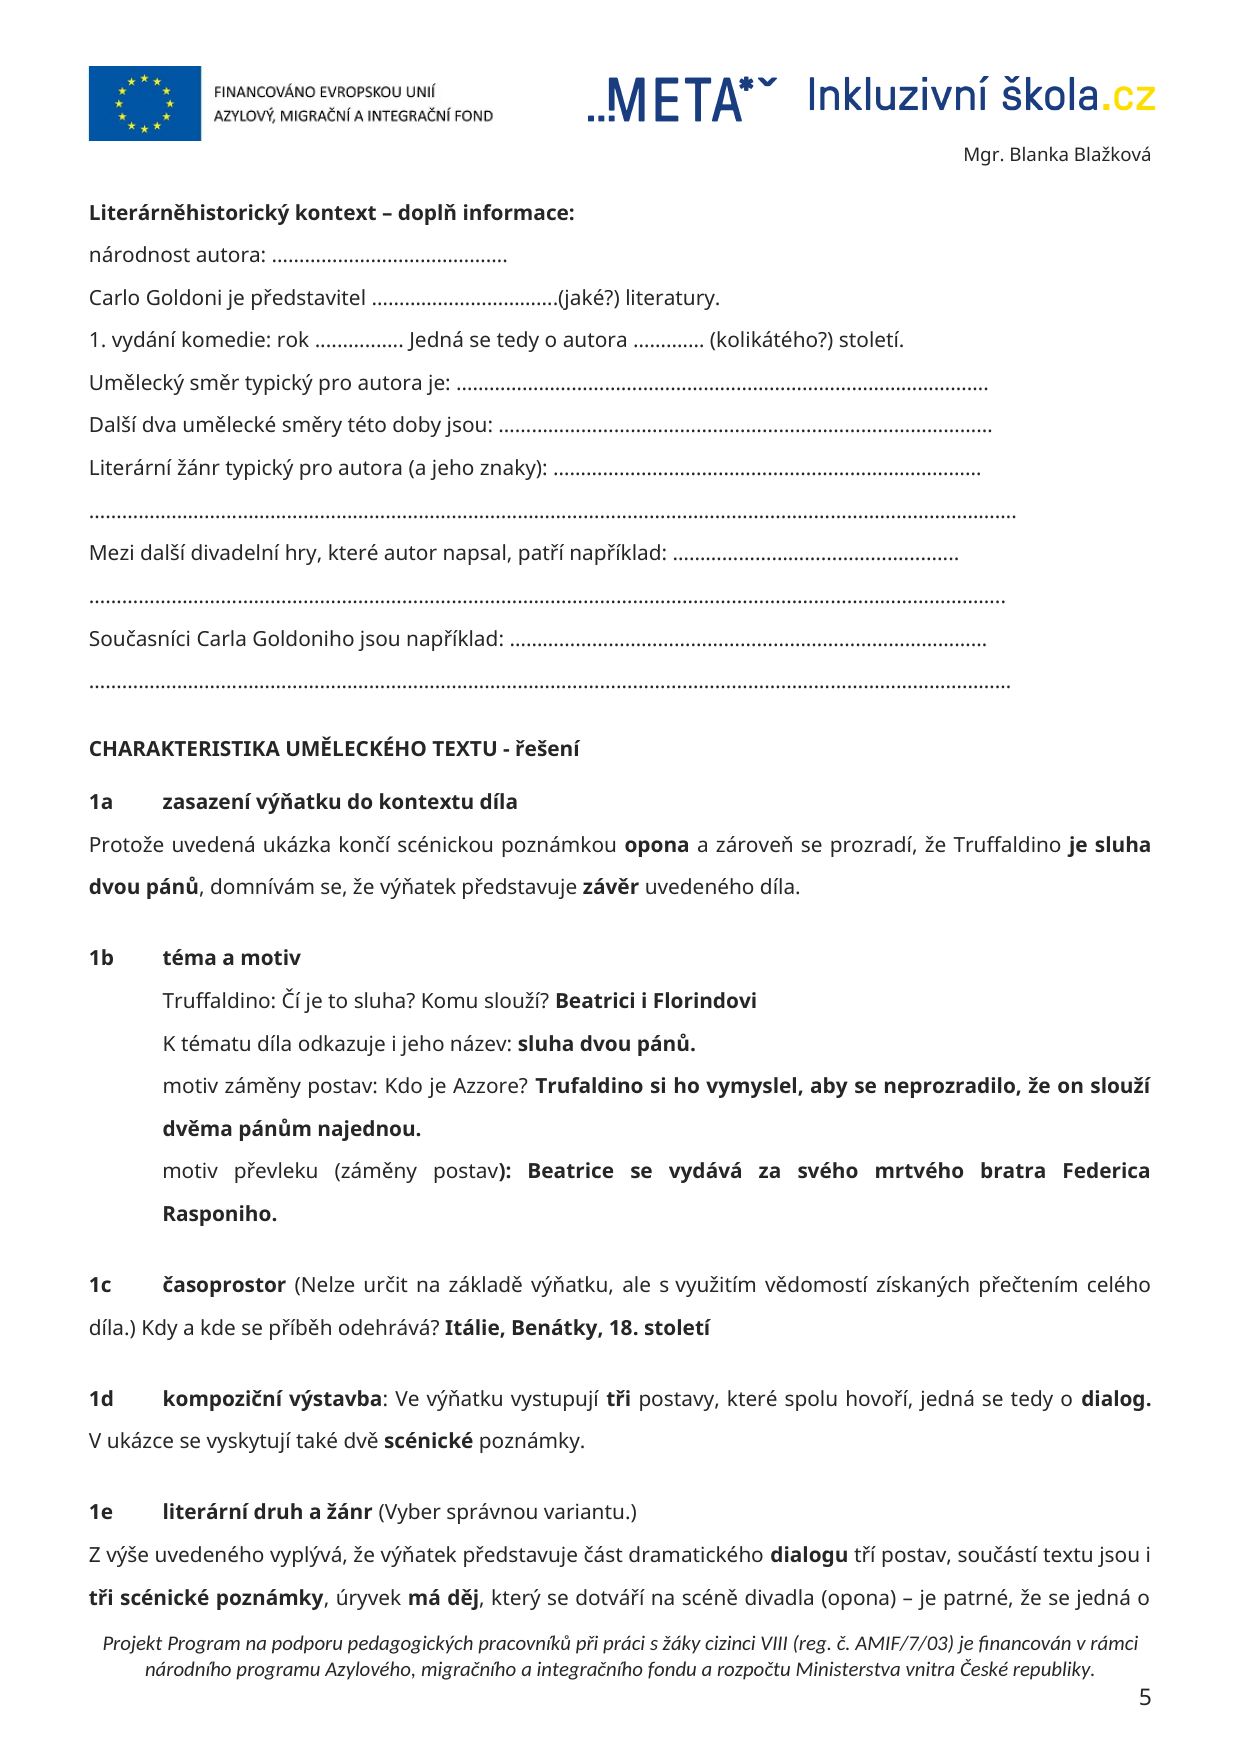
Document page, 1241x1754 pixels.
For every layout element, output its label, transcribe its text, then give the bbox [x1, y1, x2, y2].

text národnost autora: ……………………………………. [89, 240, 1152, 269]
picture [561, 43, 1188, 149]
picture [88, 66, 499, 141]
text 1c časoprostor (Nelze určit na základě výňatku, ale s využitím vědomostí získaných přečtením celého díla.) Kdy a kde se příběh odehrává? Itálie, Benátky, 18. století [89, 1270, 1152, 1341]
text 1b téma a motiv [89, 943, 1152, 972]
text Literární žánr typický pro autora (a jeho znaky): …………………………………………………………………… [89, 453, 1152, 482]
text 1a zasazení výňatku do kontextu díla [89, 787, 1152, 816]
text Carlo Goldoni je představitel …………………………….(jaké?) literatury. [89, 283, 1152, 311]
text 1. vydání komedie: rok ................ Jedná se tedy o autora …….…… (kolikátého?) století. [89, 325, 1152, 354]
text Současníci Carla Goldoniho jsou například: …………………………………………………………………………… [89, 624, 1152, 652]
text …………………………………………………………………………………………………………………………………………………… [89, 666, 1152, 695]
text Protože uvedená ukázka končí scénickou poznámkou opona a zároveň se prozradí, že Truffaldino je sluha dvou pánů, domnívám se, že výňatek představuje závěr uvedeného díla. [89, 830, 1152, 901]
text 1d kompoziční výstavba: Ve výňatku vystupují tři postavy, které spolu hovoří, jedná se tedy o dialog. V ukázce se vyskytují také dvě scénické poznámky. [89, 1384, 1152, 1455]
text Umělecký směr typický pro autora je: ……………………………………………………………………………………. [89, 368, 1152, 396]
text K tématu díla odkazuje i jeho název: sluha dvou pánů. [89, 1029, 1152, 1057]
text motiv záměny postav: Kdo je Azzore? Trufaldino si ho vymyslel, aby se neprozradilo, že on slouží dvěma pánům najednou. [162, 1071, 1152, 1142]
text motiv převleku (záměny postav): Beatrice se vydává za svého mrtvého bratra Federica Rasponiho. [162, 1157, 1152, 1228]
text Další dva umělecké směry této doby jsou: ……………………………………………………………………………… [89, 411, 1152, 439]
text ……………………………………………………………………………………………………………………………………………………. [89, 496, 1152, 524]
text CHARAKTERISTIKA UMĚLECKÉHO TEXTU - řešení [89, 734, 1152, 762]
text 1e literární druh a žánr (Vyber správnou variantu.) [89, 1497, 1152, 1526]
text Literárněhistorický kontext – doplň informace: [89, 198, 1152, 226]
text Mezi další divadelní hry, které autor napsal, patří například: ………………………………................ [89, 538, 1152, 567]
text Truffaldino: Čí je to sluha? Komu slouží? Beatrici i Florindovi [89, 986, 1152, 1014]
text ………………………………………………………………………………………………………………………………………………….. [89, 581, 1152, 609]
